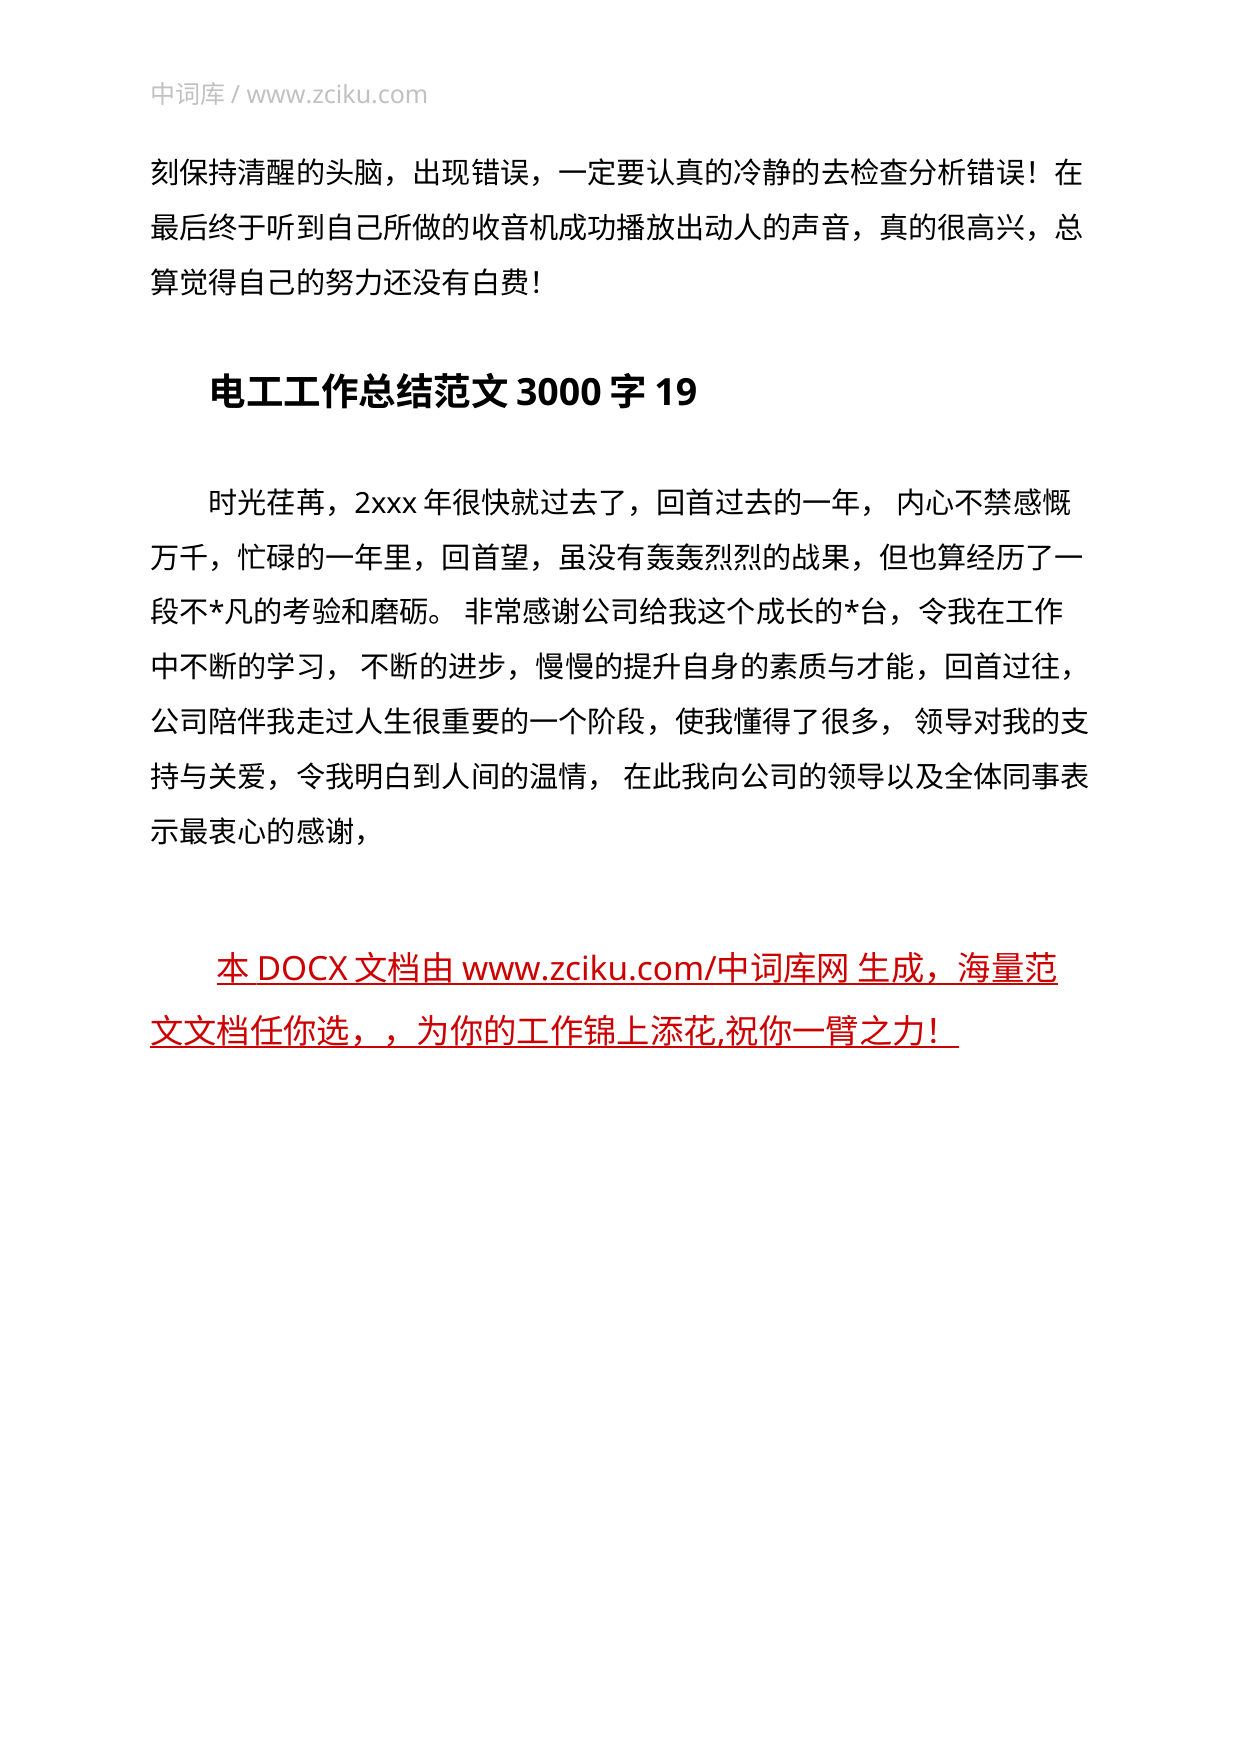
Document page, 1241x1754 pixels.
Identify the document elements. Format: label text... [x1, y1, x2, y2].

text 时光荏苒，2xxx年很快就过去了，回首过去的一年， 内心不禁感慨万千，忙碌的一年里，回首望，虽没有轰轰烈烈的战果，但也算经历了一段不*凡的考验和磨砺。 非常感谢公司给我这个成长的*台，令我在工作中不断的学习， 不断的进步，慢慢的提升自身的素质与才能，回首过往， 公司陪伴我走过人生很重要的一个阶段，使我懂得了很多， 领导对我的支持与关爱，令我明白到人间的温情， 在此我向公司的领导以及全体同事表示最衷心的感谢， [150, 479, 1090, 851]
text 电工工作总结范文3000字19 [150, 362, 1090, 416]
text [150, 150, 1090, 302]
text 本DOCX文档由 www.zciku.com/中词库网 生成，海量范文文档任你选，，为你的工作锦上添花,祝你一臂之力！ [150, 942, 1090, 1053]
